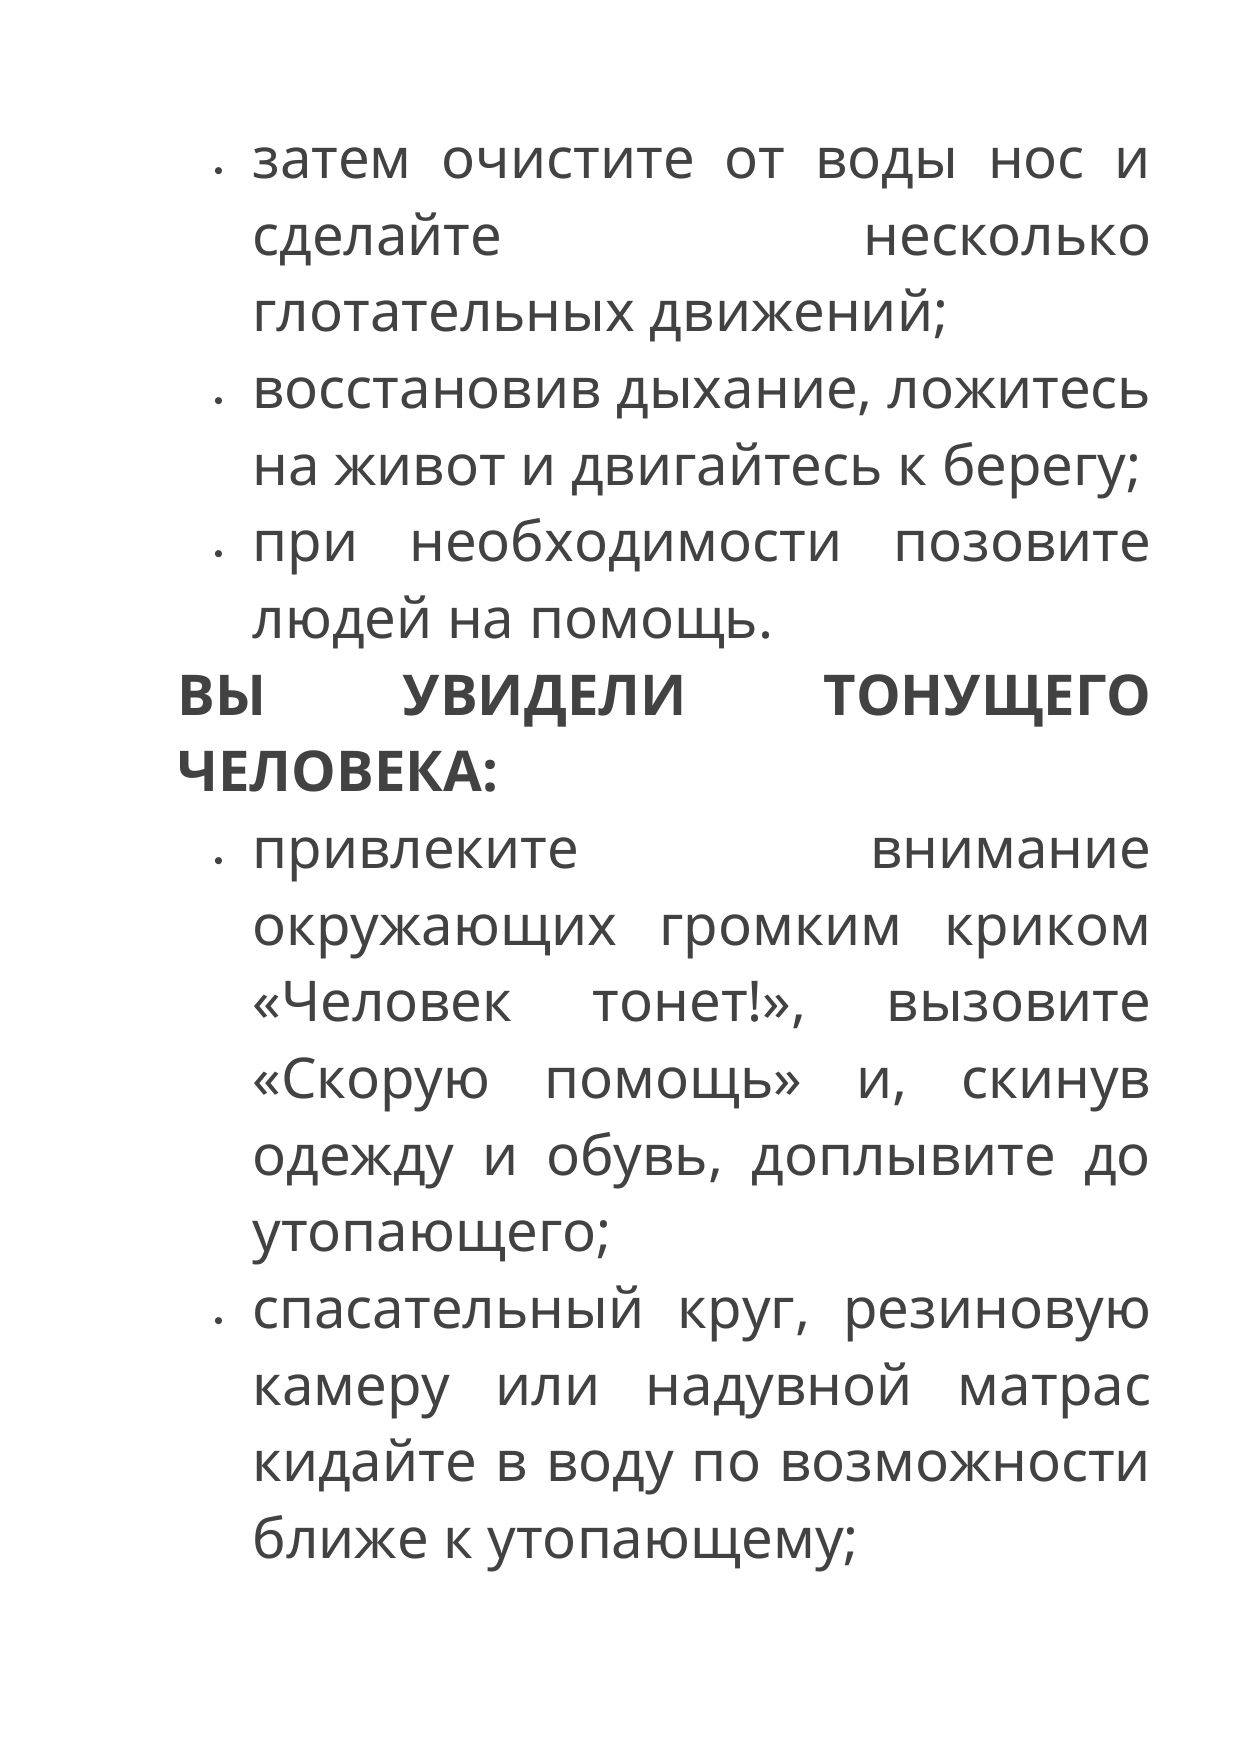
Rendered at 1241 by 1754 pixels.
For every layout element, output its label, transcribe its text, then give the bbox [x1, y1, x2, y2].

list при необходимости позовите людей на помощь. [215, 501, 1152, 655]
list восстановив дыхание, ложитесь на живот и двигайтесь к берегу; [215, 348, 1152, 501]
list затем очистите от воды нос и сделайте несколько глотательных движений; [215, 118, 1152, 348]
list спасательный круг, резиновую камеру или надувной матрас кидайте в воду по возможности ближе к утопающему; [215, 1268, 1152, 1575]
list привлеките внимание окружающих громким криком «Человек тонет!», вызовите «Скорую помощь» и, скинув одежду и обувь, доплывите до утопающего; [215, 808, 1152, 1268]
text ВЫ УВИДЕЛИ ТОНУЩЕГО ЧЕЛОВЕКА: [177, 655, 1152, 808]
